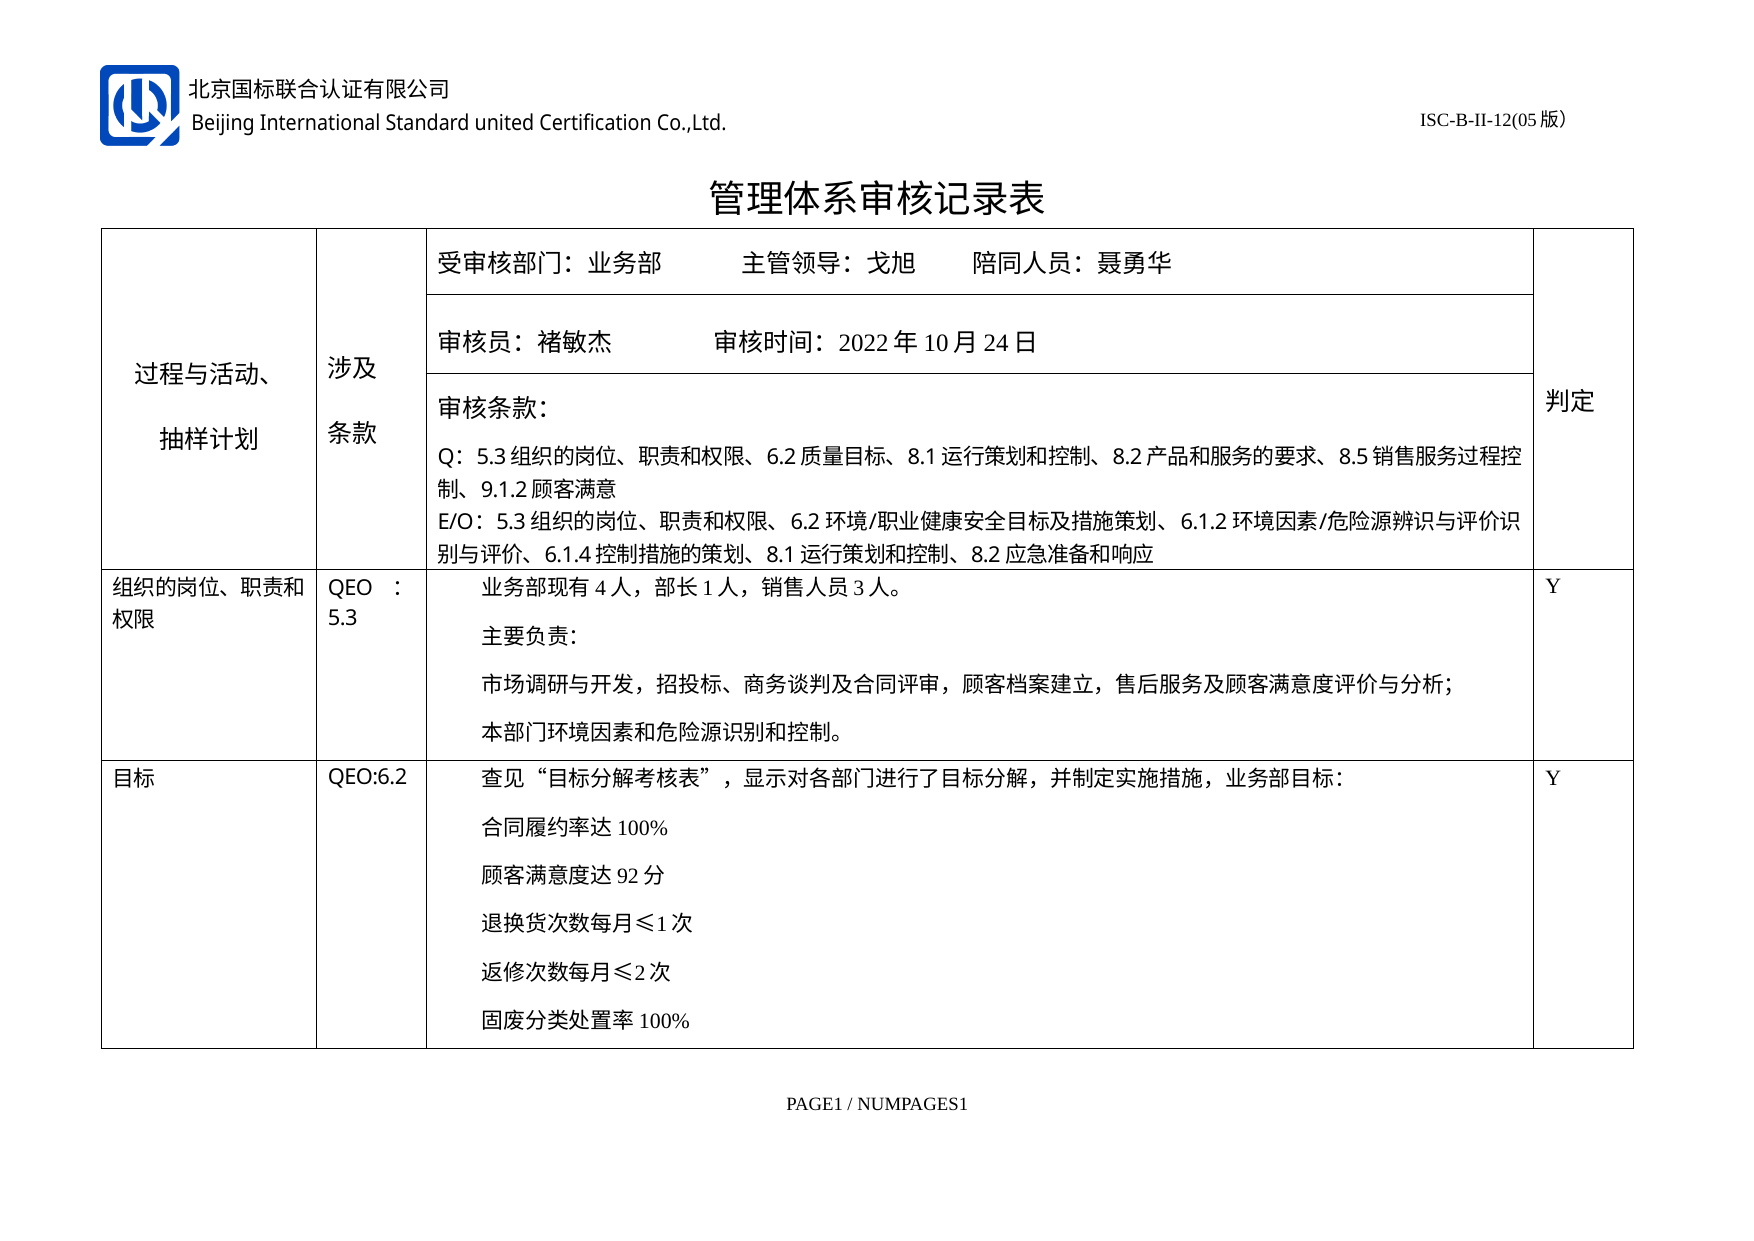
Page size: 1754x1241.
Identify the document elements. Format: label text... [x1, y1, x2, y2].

table_cell 查见“目标分解考核表”，显示对各部门进行了目标分解，并制定实施措施，业务部目标： 合同履约率达100% 顾客满意度达92分 退换货次数每月≤1次 返修次数每月≤2次 固废分类处置率100% 火灾、触电事故为0 保留“目标分解考核表”，半年考核，2022年1-6月目标均已完成。 [427, 761, 1533, 1048]
picture [100, 65, 180, 146]
table_cell 业务部现有4人，部长1人，销售人员3人。 主要负责： 市场调研与开发，招投标、商务谈判及合同评审，顾客档案建立，售后服务及顾客满意度评价与分析； 本部门环境因素和危险源识别和控制。 [427, 570, 1533, 760]
table_cell 审核员：褚敏杰 审核时间：2022年10月24日 [427, 295, 1533, 373]
table_cell 目标 [102, 761, 316, 1048]
table_cell QEO：5.3 [317, 570, 426, 760]
table_cell Y [1534, 761, 1633, 1048]
table_cell Y [1534, 570, 1633, 760]
text 管理体系审核记录表 [112, 163, 1641, 228]
table_header 受审核部门：业务部 主管领导：戈旭 陪同人员：聂勇华 [427, 229, 1533, 294]
table_cell QEO:6.2 [317, 761, 426, 1048]
table_cell 审核条款： Q：5.3组织的岗位、职责和权限、6.2质量目标、8.1运行策划和控制、8.2产品和服务的要求、8.5销售服务过程控制、9.1.2顾客满意 E/O：5.3组织的岗位、职责和权限、6.2环境/职业健康安全目标及措施策划、6.1.2环境因素/危险源辨识与评价识别与评价、6.1.4控制措施的策划、8.1运行策划和控制、8.2应急准备和响应 [427, 374, 1533, 569]
table_header 判定 [1534, 229, 1633, 569]
table_header 过程与活动、 抽样计划 [102, 229, 316, 569]
table_header 涉及 条款 [317, 229, 426, 569]
table_cell 组织的岗位、职责和权限 [102, 570, 316, 760]
